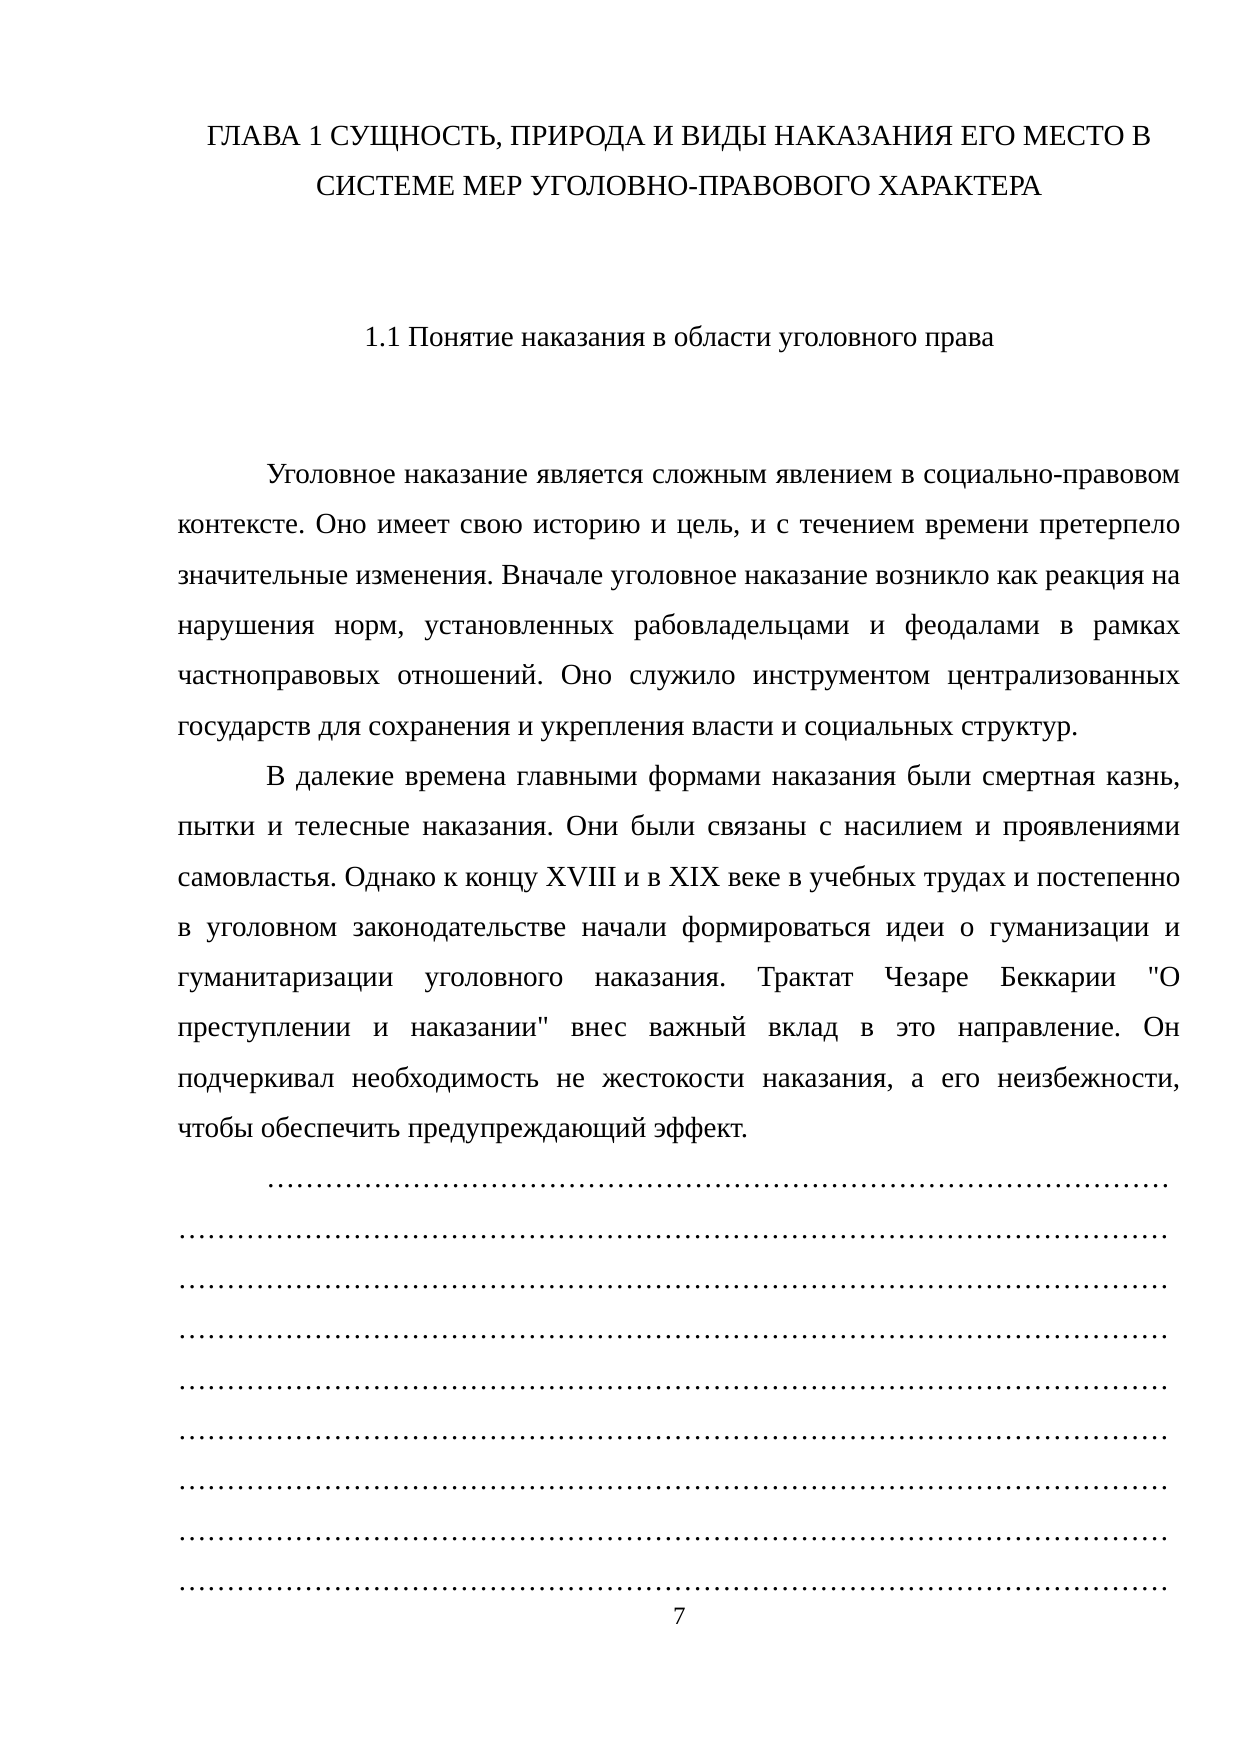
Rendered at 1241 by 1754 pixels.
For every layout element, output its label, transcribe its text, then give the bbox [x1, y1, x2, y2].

subtitle ГЛАВА 1 СУЩНОСТЬ, ПРИРОДА И ВИДЫ НАКАЗАНИЯ ЕГО МЕСТО В СИСТЕМЕ МЕР УГОЛОВНО-ПРАВОВОГО ХАРАКТЕРА [177, 118, 1181, 202]
subtitle 1.1 Понятие наказания в области уголовного права [177, 319, 1181, 353]
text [177, 1161, 1181, 1597]
text В далекие времена главными формами наказания были смертная казнь, пытки и телесные наказания. Они были связаны с насилием и проявлениями самовластья. Однако к концу XVIII и в XIX веке в учебных трудах и постепенно в уголовном законодательстве начали формироваться идеи о гуманизации и гуманитаризации уголовного наказания. Трактат Чезаре Беккарии "О преступлении и наказании" внес важный вклад в это направление. Он подчеркивал необходимость не жестокости наказания, а его неизбежности, чтобы обеспечить предупреждающий эффект. [177, 758, 1181, 1144]
text Уголовное наказание является сложным явлением в социально-правовом контексте. Оно имеет свою историю и цель, и с течением времени претерпело значительные изменения. Вначале уголовное наказание возникло как реакция на нарушения норм, установленных рабовладельцами и феодалами в рамках частноправовых отношений. Оно служило инструментом централизованных государств для сохранения и укрепления власти и социальных структур. [177, 456, 1181, 741]
